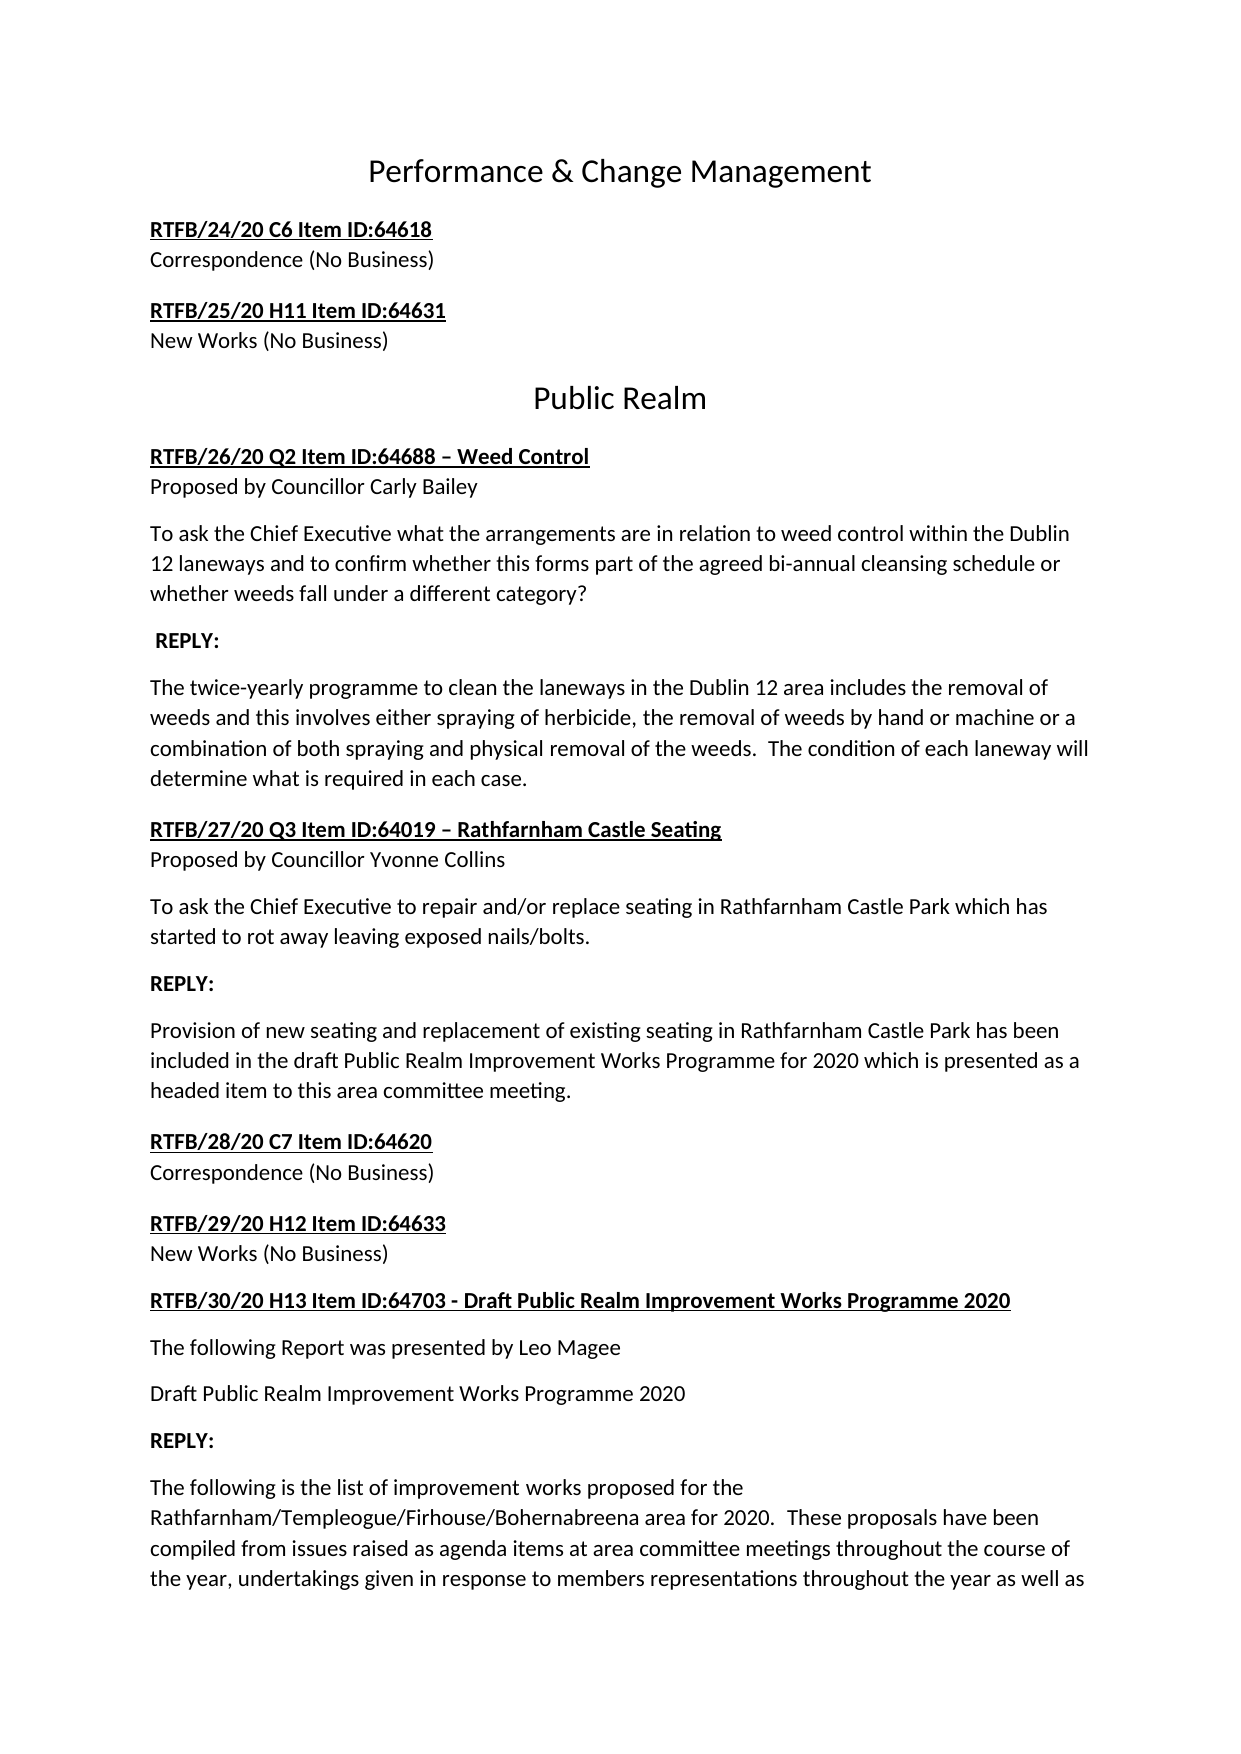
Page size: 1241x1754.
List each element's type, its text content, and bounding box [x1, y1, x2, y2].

text New Works (No Business) [150, 326, 1090, 354]
text Provision of new seating and replacement of existing seating in Rathfarnham Castle Park has been included in the draft Public Realm Improvement Works Programme for 2020 which is presented as a headed item to this area committee meeting. [150, 1016, 1090, 1104]
text Proposed by Councillor Yvonne Collins [150, 845, 1090, 873]
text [150, 1473, 1090, 1592]
text REPLY: [150, 1426, 1090, 1454]
subtitle RTFB/28/20 C7 Item ID:64620 [150, 1127, 1090, 1156]
text Correspondence (No Business) [150, 1158, 1090, 1186]
subtitle RTFB/27/20 Q3 Item ID:64019 – Rathfarnham Castle Seating [150, 815, 1090, 843]
subtitle RTFB/24/20 C6 Item ID:64618 [150, 215, 1090, 243]
subtitle Performance & Change Management [150, 150, 1090, 191]
text REPLY: [150, 969, 1090, 997]
text Correspondence (No Business) [150, 245, 1090, 273]
subtitle RTFB/26/20 Q2 Item ID:64688 – Weed Control [150, 442, 1090, 470]
text To ask the Chief Executive what the arrangements are in relation to weed control within the Dublin 12 laneways and to confirm whether this forms part of the agreed bi-annual cleansing schedule or whether weeds fall under a different category? [150, 519, 1090, 608]
text New Works (No Business) [150, 1239, 1090, 1267]
subtitle Public Realm [150, 377, 1090, 418]
text REPLY: [150, 626, 1090, 654]
text The twice-yearly programme to clean the laneways in the Dublin 12 area includes the removal of weeds and this involves either spraying of herbicide, the removal of weeds by hand or machine or a combination of both spraying and physical removal of the weeds. The condition of each laneway will determine what is required in each case. [150, 673, 1090, 792]
text Proposed by Councillor Carly Bailey [150, 472, 1090, 500]
subtitle RTFB/25/20 H11 Item ID:64631 [150, 296, 1090, 324]
subtitle RTFB/29/20 H12 Item ID:64633 [150, 1209, 1090, 1237]
text RTFB/30/20 H13 Item ID:64703 - Draft Public Realm Improvement Works Programme 2020 [150, 1286, 1090, 1314]
text Draft Public Realm Improvement Works Programme 2020 [150, 1379, 1090, 1408]
text To ask the Chief Executive to repair and/or replace seating in Rathfarnham Castle Park which has started to rot away leaving exposed nails/bolts. [150, 892, 1090, 950]
text The following Report was presented by Leo Magee [150, 1333, 1090, 1361]
